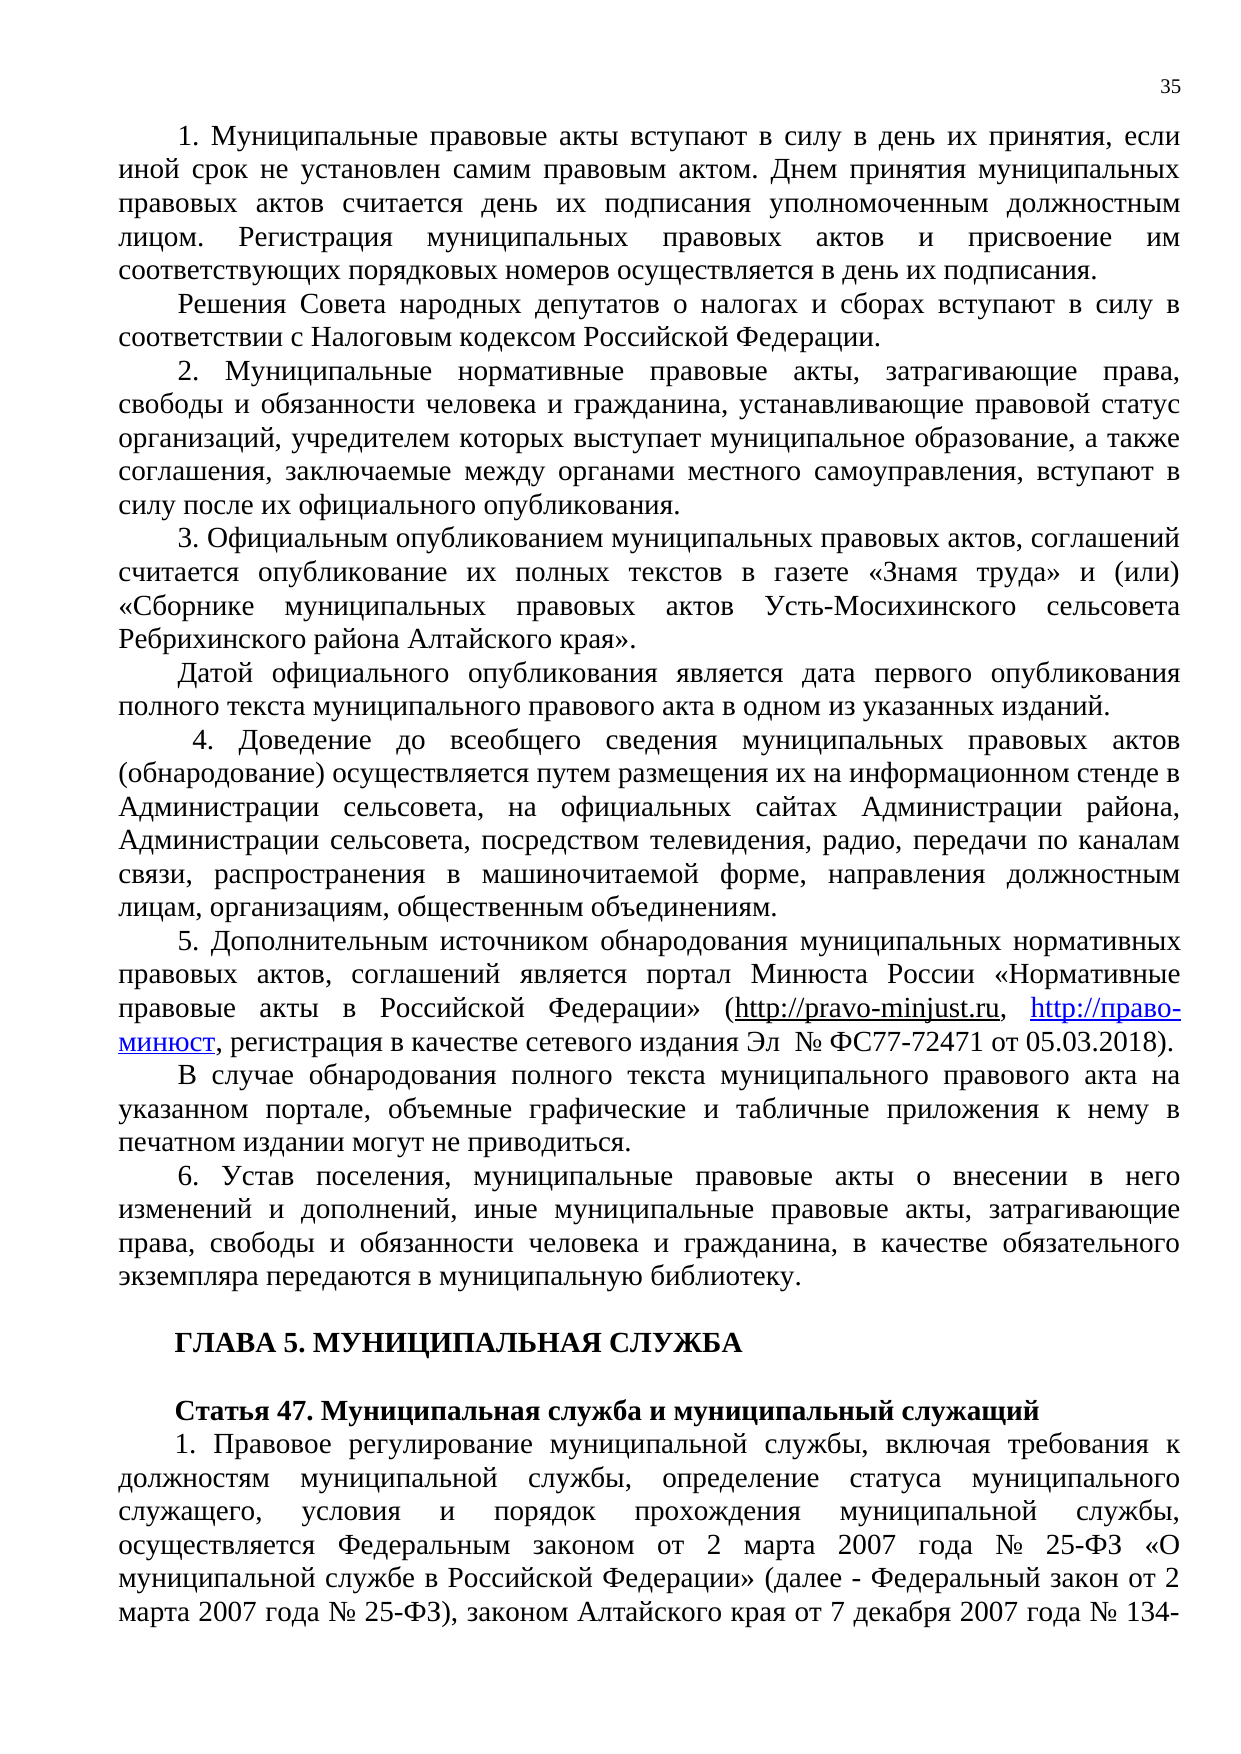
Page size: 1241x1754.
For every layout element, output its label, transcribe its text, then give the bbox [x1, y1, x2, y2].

text 6. Устав поселения, муниципальные правовые акты о внесении в него изменений и дополнений, иные муниципальные правовые акты, затрагивающие права, свободы и обязанности человека и гражданина, в качестве обязательного экземпляра передаются в муниципальную библиотеку. [118, 1158, 1181, 1292]
text 4. Доведение до всеобщего сведения муниципальных правовых актов (обнародование) осуществляется путем размещения их на информационном стенде в Администрации сельсовета, на официальных сайтах Администрации района, Администрации сельсовета, посредством телевидения, радио, передачи по каналам связи, распространения в машиночитаемой форме, направления должностным лицам, организациям, общественным объединениям. [118, 722, 1181, 923]
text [118, 1426, 1181, 1627]
text 5. Дополнительным источником обнародования муниципальных нормативных правовых актов, соглашений является портал Минюста России «Нормативные правовые акты в Российской Федерации» (http://pravo-minjust.ru, http://право-минюст, регистрация в качестве сетевого издания Эл № ФС77-72471 от 05.03.2018). [118, 923, 1181, 1057]
subtitle Статья 47. Муниципальная служба и муниципальный служащий [118, 1393, 1181, 1426]
subtitle ГЛАВА 5. МУНИЦИПАЛЬНАЯ СЛУЖБА [118, 1326, 1181, 1359]
text В случае обнародования полного текста муниципального правового акта на указанном портале, объемные графические и табличные приложения к нему в печатном издании могут не приводиться. [118, 1057, 1181, 1158]
text Датой официального опубликования является дата первого опубликования полного текста муниципального правового акта в одном из указанных изданий. [118, 655, 1181, 722]
text 3. Официальным опубликованием муниципальных правовых актов, соглашений считается опубликование их полных текстов в газете «Знамя труда» и (или) «Сборнике муниципальных правовых актов Усть-Мосихинского сельсовета Ребрихинского района Алтайского края». [118, 521, 1181, 655]
text Решения Совета народных депутатов о налогах и сборах вступают в силу в соответствии с Налоговым кодексом Российской Федерации. [118, 286, 1181, 353]
text 1. Муниципальные правовые акты вступают в силу в день их принятия, если иной срок не установлен самим правовым актом. Днем принятия муниципальных правовых актов считается день их подписания уполномоченным должностным лицом. Регистрация муниципальных правовых актов и присвоение им соответствующих порядковых номеров осуществляется в день их подписания. [118, 118, 1181, 286]
text 2. Муниципальные нормативные правовые акты, затрагивающие права, свободы и обязанности человека и гражданина, устанавливающие правовой статус организаций, учредителем которых выступает муниципальное образование, а также соглашения, заключаемые между органами местного самоуправления, вступают в силу после их официального опубликования. [118, 353, 1181, 521]
